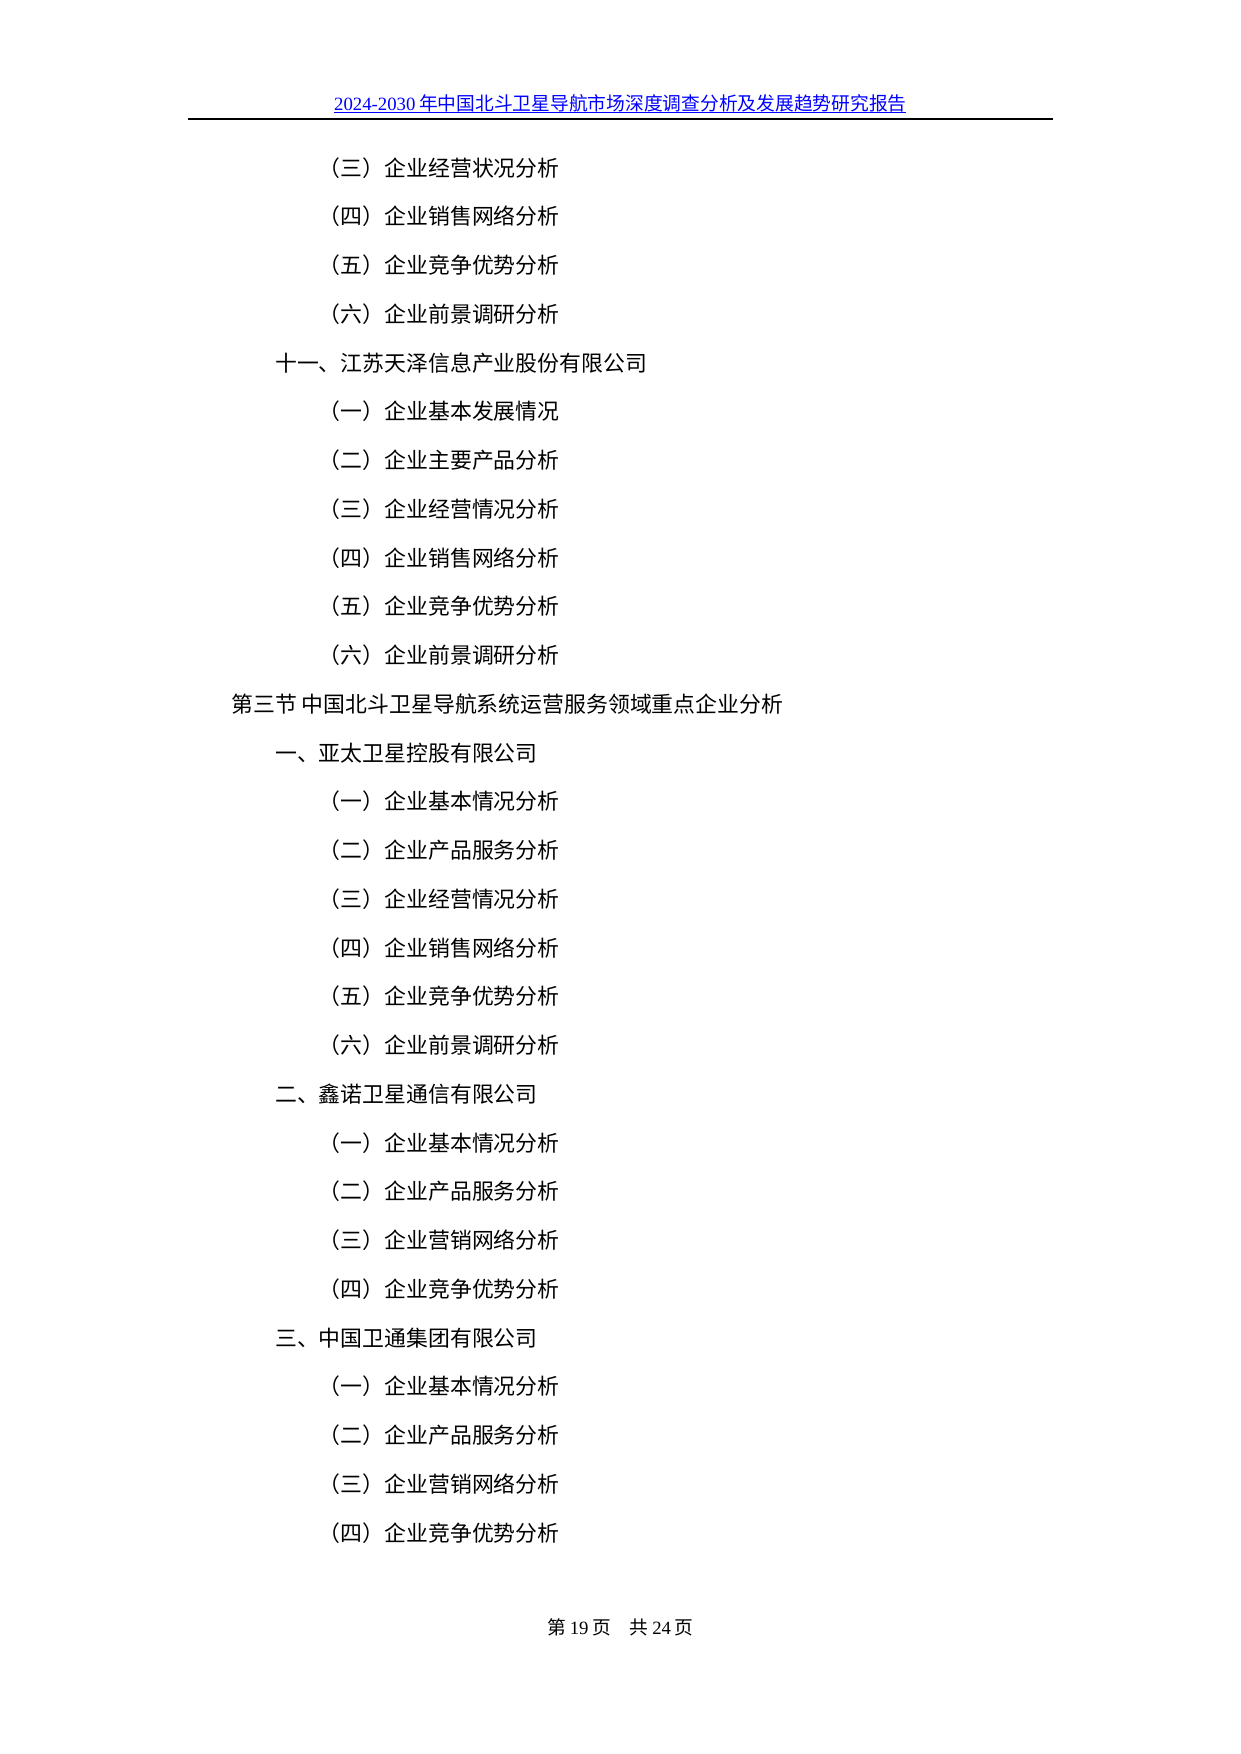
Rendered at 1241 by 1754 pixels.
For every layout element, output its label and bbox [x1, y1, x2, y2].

text [187, 150, 1053, 1548]
